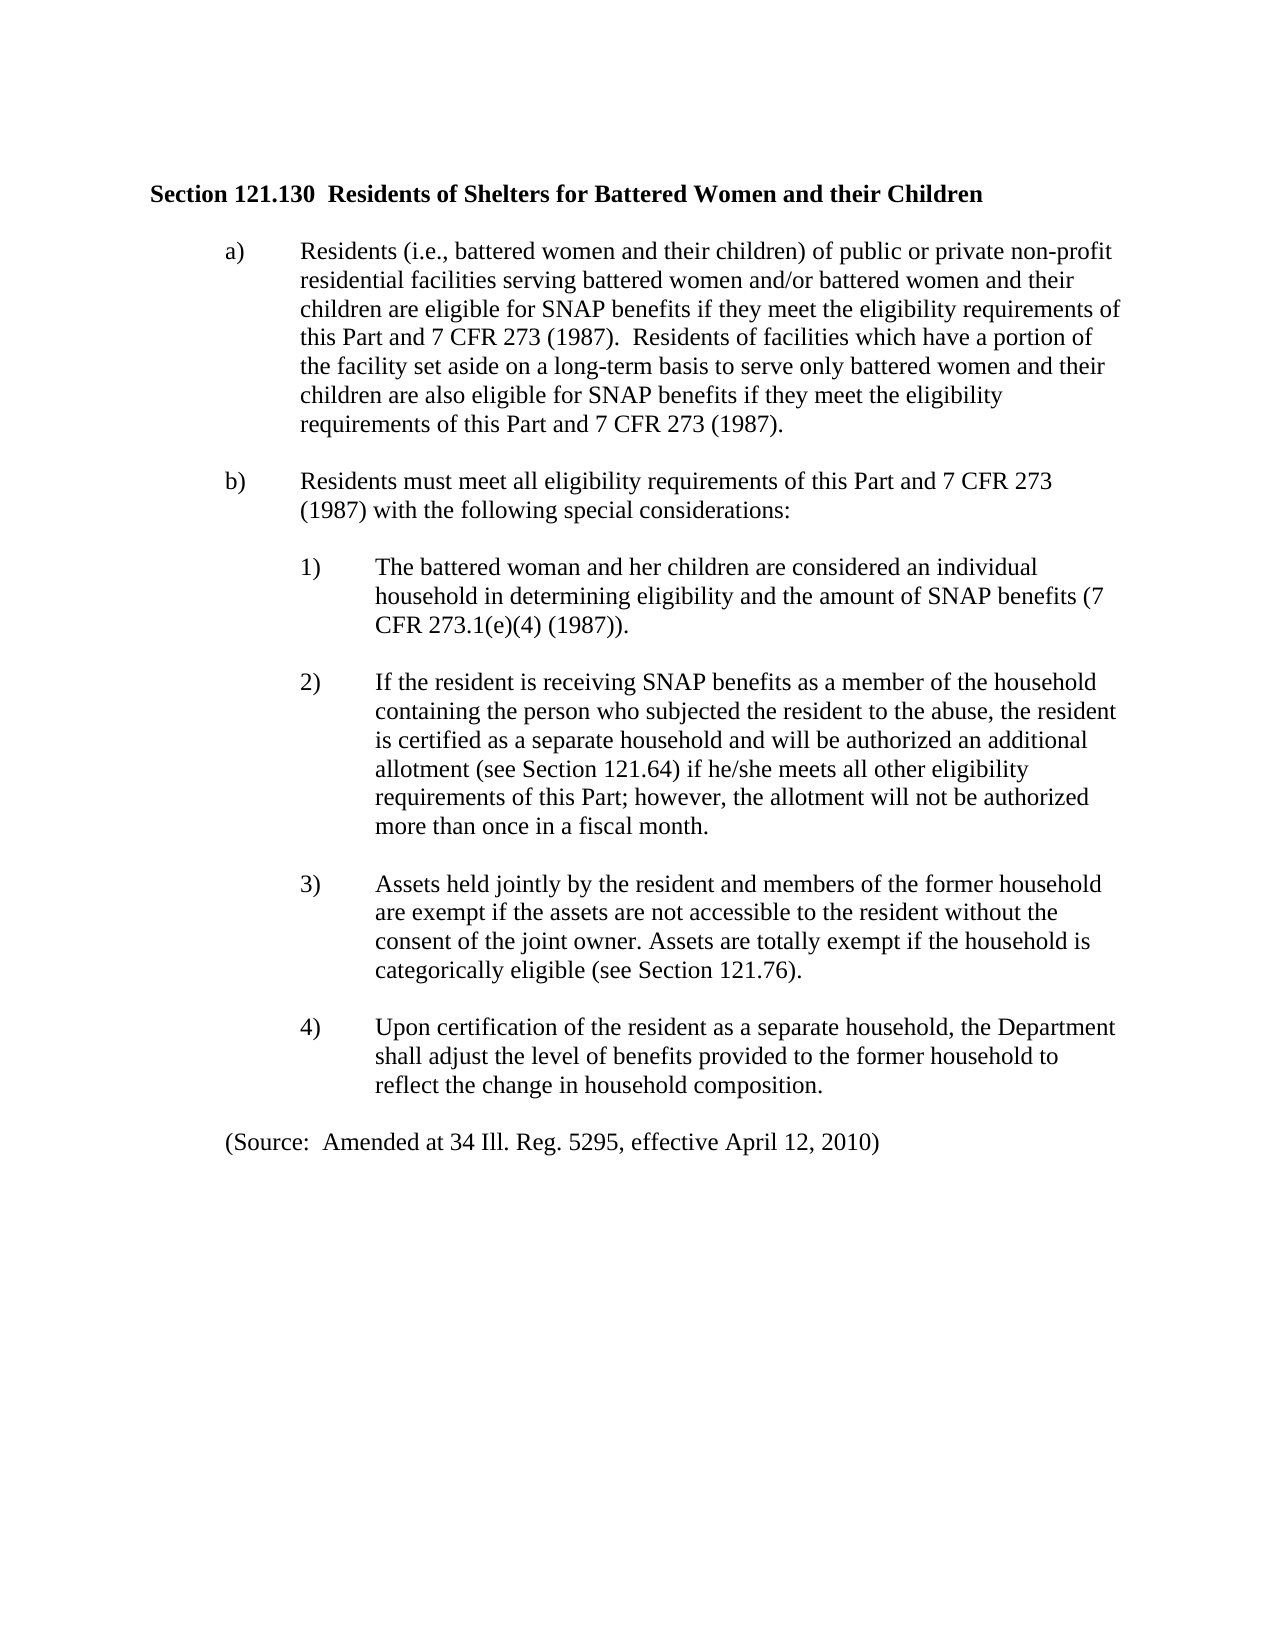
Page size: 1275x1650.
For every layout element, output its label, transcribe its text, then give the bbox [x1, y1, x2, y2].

text 3) Assets held jointly by the resident and members of the former household are exempt if the assets are not accessible to the resident without the consent of the joint owner. Assets are totally exempt if the household is categorically eligible (see Section 121.76). [300, 869, 1125, 984]
text 2) If the resident is receiving SNAP benefits as a member of the household containing the person who subjected the resident to the abuse, the resident is certified as a separate household and will be authorized an additional allotment (see Section 121.64) if he/she meets all other eligibility requirements of this Part; however, the allotment will not be authorized more than once in a fiscal month. [300, 667, 1125, 840]
text 1) The battered woman and her children are considered an individual household in determining eligibility and the amount of SNAP benefits (7 CFR 273.1(e)(4) (1987)). [300, 552, 1125, 639]
text (Source: Amended at 34 Ill. Reg. 5295, effective April 12, 2010) [225, 1127, 1125, 1156]
text b) Residents must meet all eligibility requirements of this Part and 7 CFR 273 (1987) with the following special considerations: [225, 466, 1125, 524]
text a) Residents (i.e., battered women and their children) of public or private non-profit residential facilities serving battered women and/or battered women and their children are eligible for SNAP benefits if they meet the eligibility requirements of this Part and 7 CFR 273 (1987). Residents of facilities which have a portion of the facility set aside on a long-term basis to serve only battered women and their children are also eligible for SNAP benefits if they meet the eligibility requirements of this Part and 7 CFR 273 (1987). [225, 236, 1125, 437]
text Section 121.130 Residents of Shelters for Battered Women and their Children [150, 179, 1125, 207]
text 4) Upon certification of the resident as a separate household, the Department shall adjust the level of benefits provided to the former household to reflect the change in household composition. [300, 1012, 1125, 1099]
